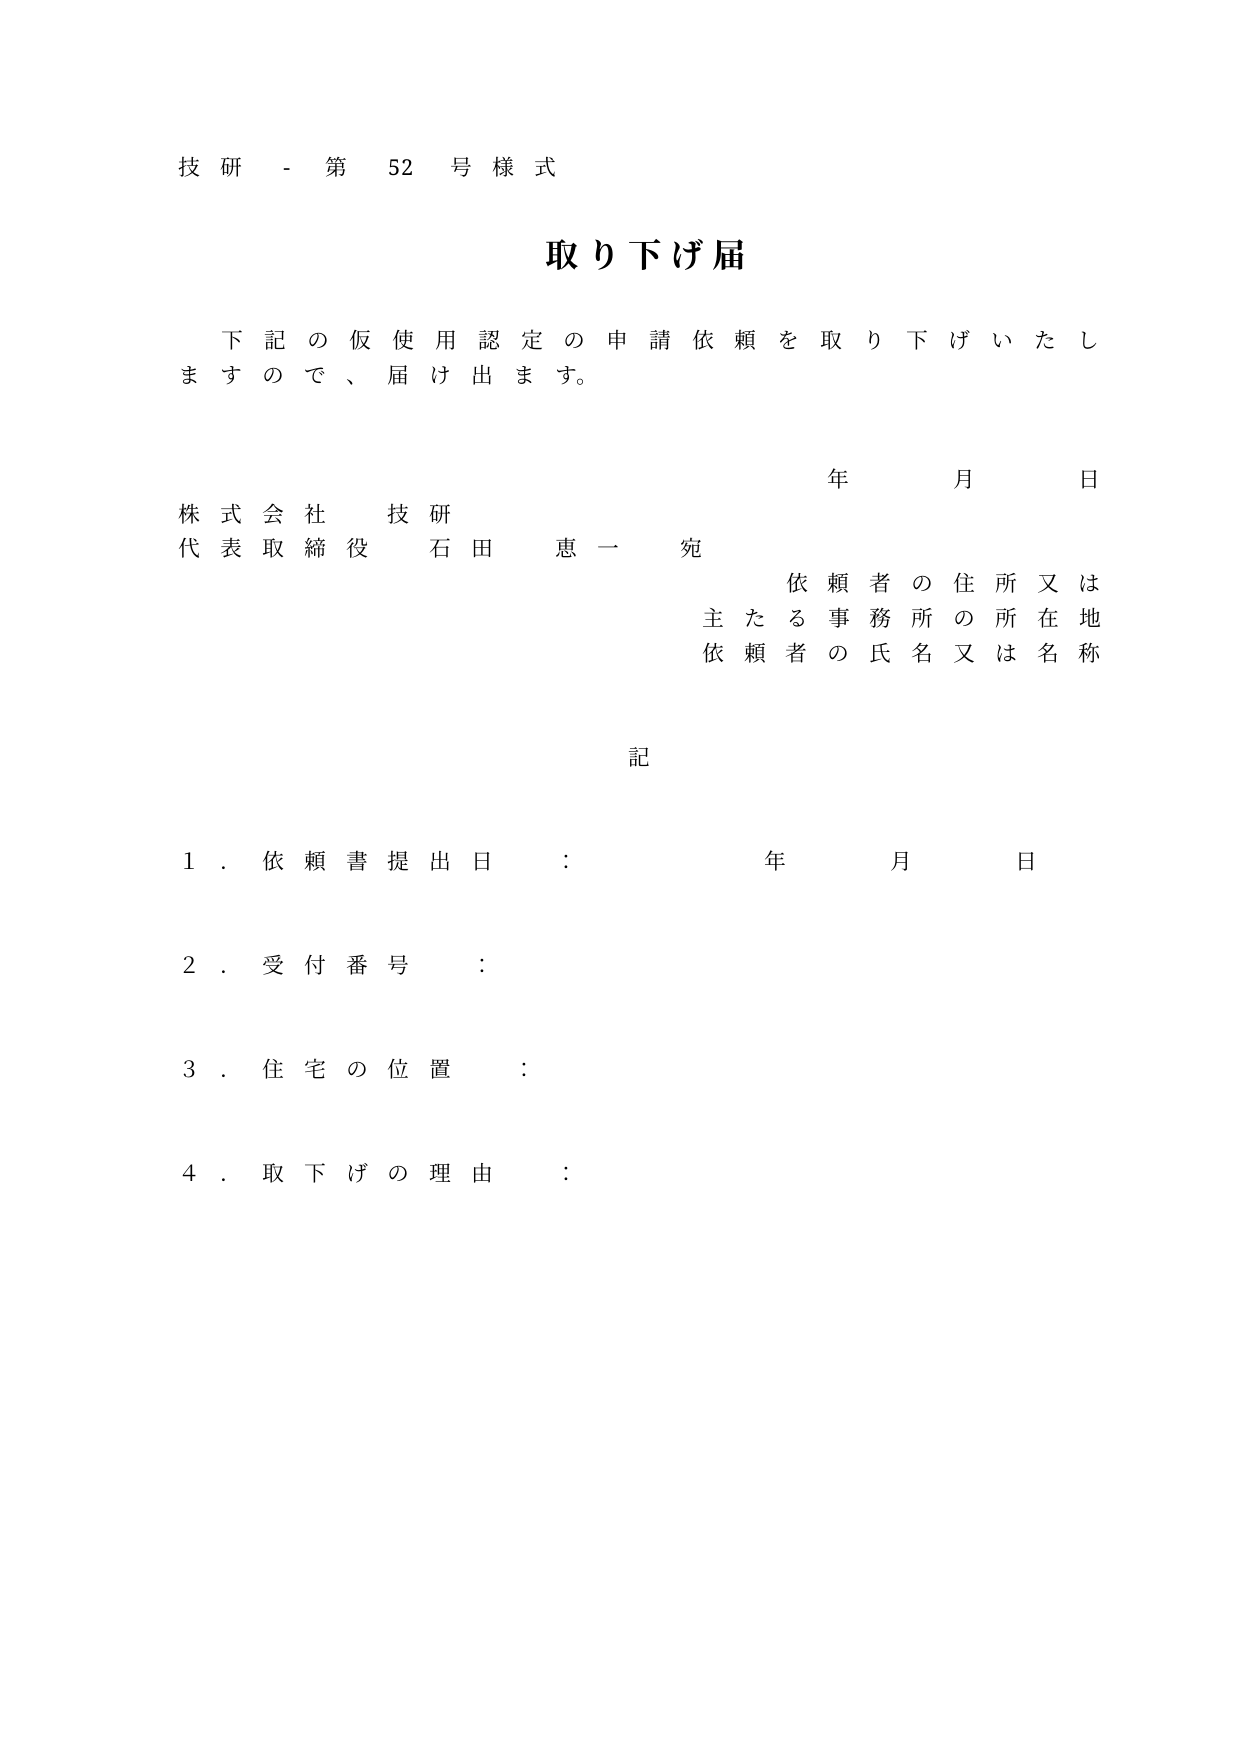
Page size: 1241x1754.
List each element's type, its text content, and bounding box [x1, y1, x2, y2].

text 依頼者の氏名又は名称 [178, 634, 1121, 669]
text 技研-第52号様式 [178, 148, 1121, 183]
text １．依頼書提出日 ： 年 月 日 [178, 842, 1121, 877]
text 依頼者の住所又は [178, 565, 1121, 599]
text 代表取締役 石田 恵一 宛 [178, 530, 1121, 565]
text 株式会社 技研 [178, 495, 1121, 530]
text 年 月 日 [178, 426, 1121, 495]
text ４．取下げの理由 ： [178, 1154, 1121, 1189]
text ３．住宅の位置 ： [178, 1050, 1121, 1085]
text ２．受付番号 ： [178, 946, 1121, 981]
text 下記の仮使用認定の申請依頼を取り下げいたしますので、届け出ます。 [178, 322, 1121, 391]
text 主たる事務所の所在地 [178, 599, 1121, 634]
text 取り下げ届 [178, 218, 1121, 287]
text 記 [178, 738, 1121, 773]
